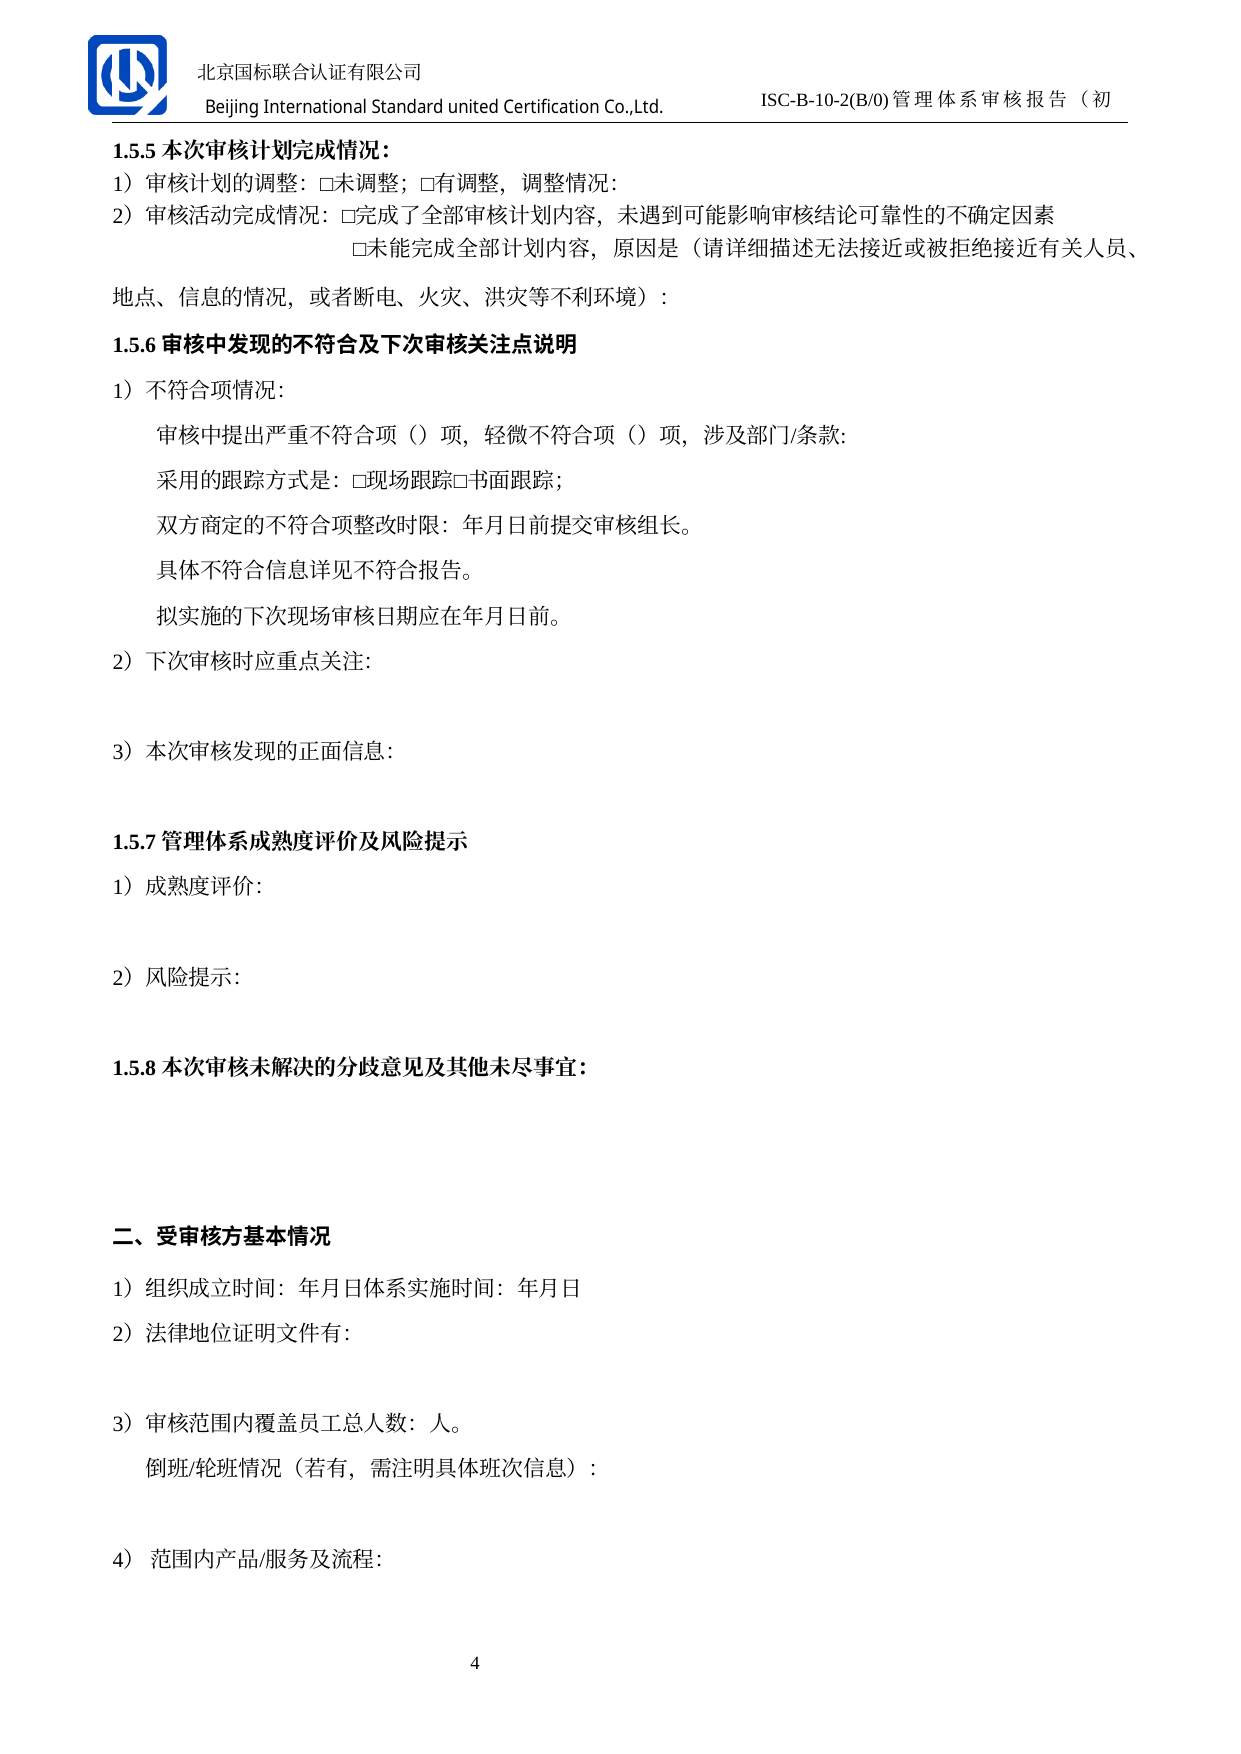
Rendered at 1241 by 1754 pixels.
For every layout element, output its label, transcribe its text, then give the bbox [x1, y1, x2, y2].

text 1）成熟度评价： [112, 871, 1128, 903]
text 1.5.6 审核中发现的不符合及下次审核关注点说明 [112, 326, 1128, 359]
text 采用的跟踪方式是：□现场跟踪□书面跟踪； [112, 465, 1128, 497]
text 3）本次审核发现的正面信息： [112, 735, 1128, 768]
text □未能完成全部计划内容，原因是（请详细描述无法接近或被拒绝接近有关人员、地点、信息的情况，或者断电、火灾、洪灾等不利环境）： [112, 232, 1128, 313]
text 1）审核计划的调整：□未调整；□有调整，调整情况： [112, 167, 1128, 200]
text 2）风险提示： [112, 961, 1128, 993]
text 2）下次审核时应重点关注： [112, 645, 1128, 678]
text 1）不符合项情况： [112, 374, 1128, 407]
text 具体不符合信息详见不符合报告。 [156, 555, 1128, 587]
text 审核中提出严重不符合项（）项，轻微不符合项（）项，涉及部门/条款: [112, 419, 1128, 452]
text 1.5.5 本次审核计划完成情况： [112, 135, 1128, 167]
text 1.5.8 本次审核未解决的分歧意见及其他未尽事宜： [112, 1051, 1128, 1083]
text 双方商定的不符合项整改时限：年月日前提交审核组长。 [156, 510, 1128, 542]
text 拟实施的下次现场审核日期应在年月日前。 [112, 600, 1128, 632]
text 3）审核范围内覆盖员工总人数：人。 [112, 1408, 1128, 1440]
list 范围内产品/服务及流程： [112, 1543, 1128, 1575]
text 倒班/轮班情况（若有，需注明具体班次信息）： [112, 1453, 1128, 1485]
text 1.5.7 管理体系成熟度评价及风险提示 [112, 826, 1128, 858]
text 2）法律地位证明文件有： [112, 1317, 1128, 1350]
picture [88, 35, 167, 115]
text 二、受审核方基本情况 [112, 1219, 1128, 1251]
text 2）审核活动完成情况：□完成了全部审核计划内容，未遇到可能影响审核结论可靠性的不确定因素 [112, 200, 1128, 232]
text 1）组织成立时间：年月日体系实施时间：年月日 [112, 1272, 1128, 1305]
